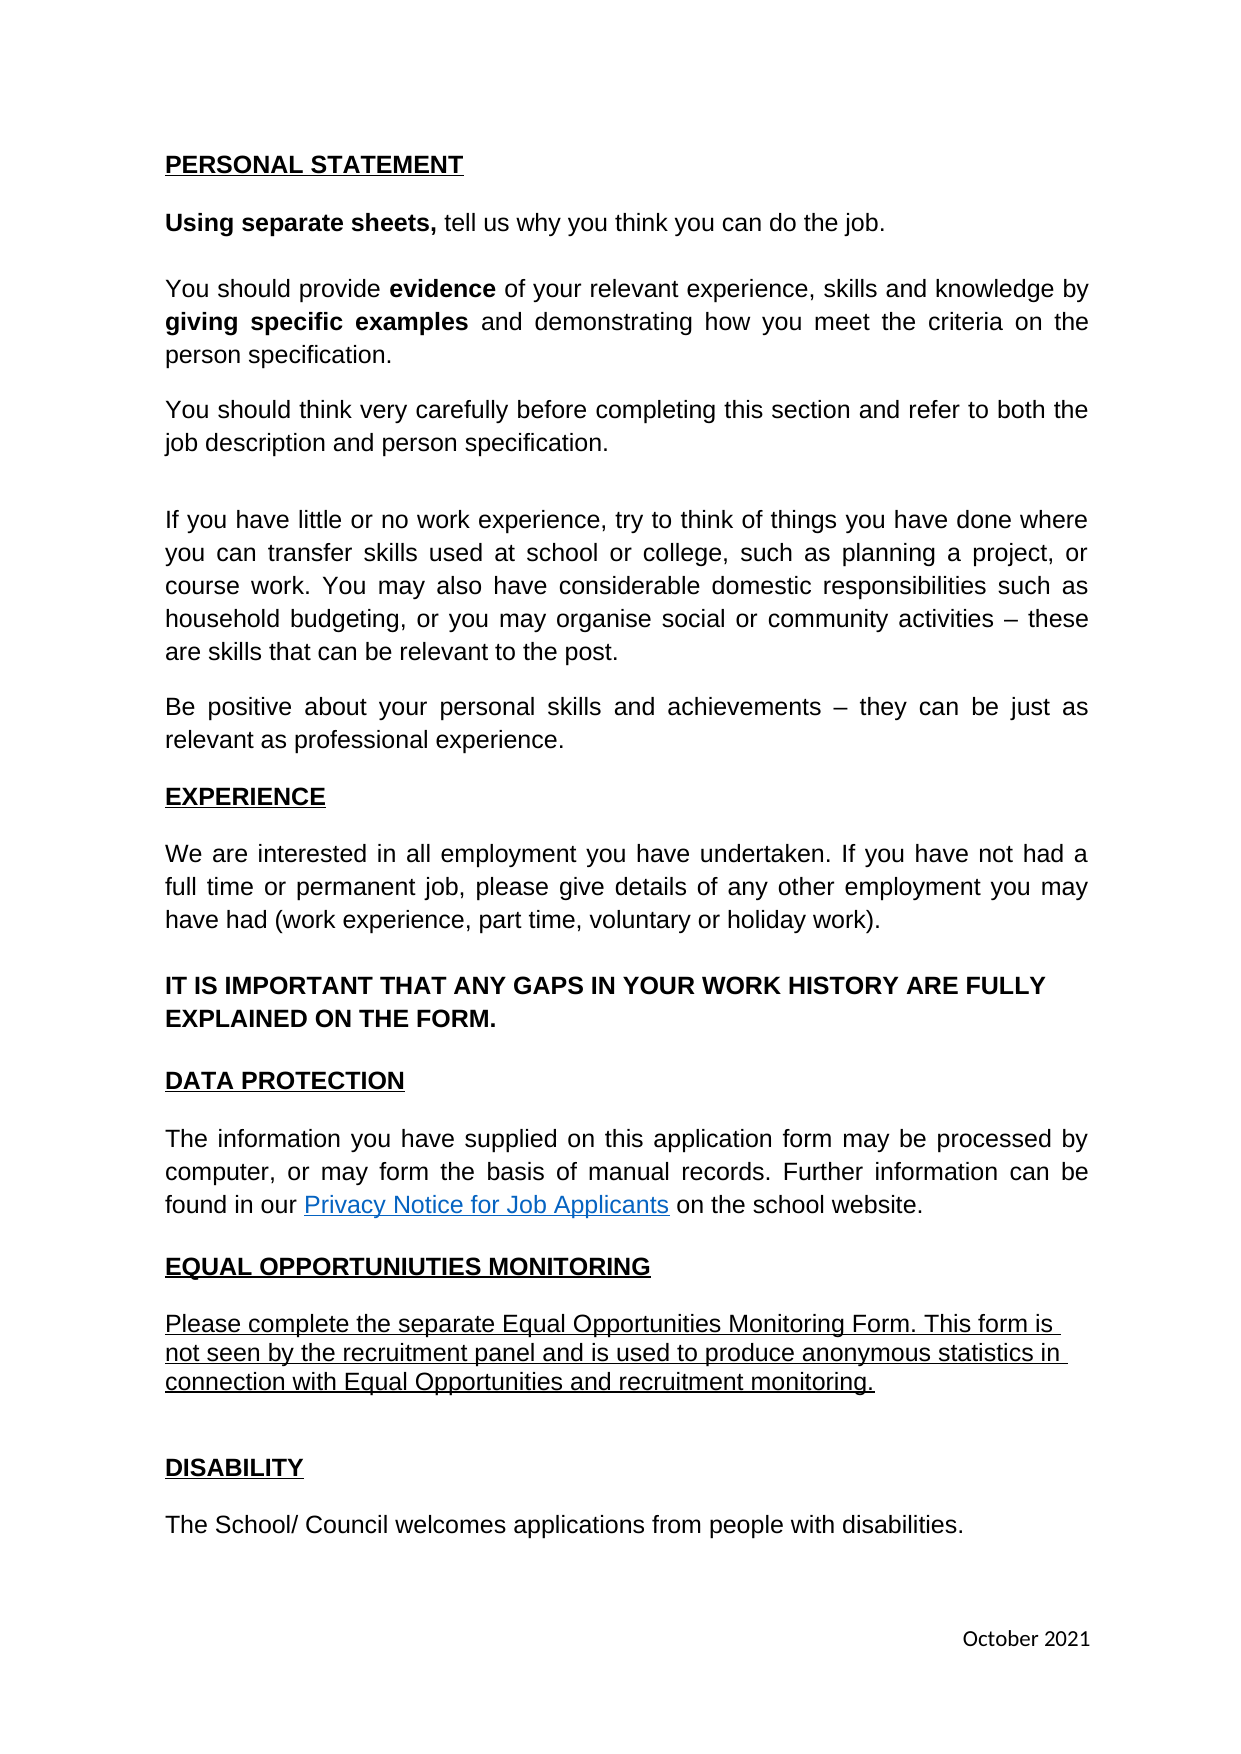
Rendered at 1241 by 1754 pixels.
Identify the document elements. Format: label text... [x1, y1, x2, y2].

text Please complete the separate Equal Opportunities Monitoring Form. This form is not seen by the recruitment panel and is used to produce anonymous statistics in connection with Equal Opportunities and recruitment monitoring. [165, 1309, 1090, 1395]
text The School/ Council welcomes applications from people with disabilities. [165, 1510, 1090, 1539]
text EXPERIENCE [165, 782, 1090, 811]
text EQUAL OPPORTUNIUTIES MONITORING [165, 1251, 1090, 1280]
text IT IS IMPORTANT THAT ANY GAPS IN YOUR WORK HISTORY ARE FULLY EXPLAINED ON THE FORM. [165, 971, 1090, 1033]
text Using separate sheets, tell us why you think you can do the job. [165, 207, 1090, 236]
text DATA PROTECTION [165, 1066, 1090, 1095]
text Be positive about your personal skills and achievements – they can be just as relevant as professional experience. [165, 692, 1090, 753]
text You should think very carefully before completing this section and refer to both the job description and person specification. [165, 394, 1090, 456]
text DISABILITY [165, 1453, 1090, 1481]
text You should provide evidence of your relevant experience, skills and knowledge by giving specific examples and demonstrating how you meet the criteria on the person specification. [165, 273, 1090, 368]
text We are interested in all employment you have undertaken. If you have not had a full time or permanent job, please give details of any other employment you may have had (work experience, part time, voluntary or holiday work). [165, 839, 1090, 934]
text The information you have supplied on this application form may be processed by computer, or may form the basis of manual records. Further information can be found in our Privacy Notice for Job Applicants on the school website. [165, 1124, 1090, 1218]
text If you have little or no work experience, try to think of things you have done where you can transfer skills used at school or college, such as planning a project, or course work. You may also have considerable domestic responsibilities such as household budgeting, or you may organise social or community activities – these are skills that can be relevant to the post. [165, 504, 1090, 665]
text PERSONAL STATEMENT [165, 150, 1090, 179]
